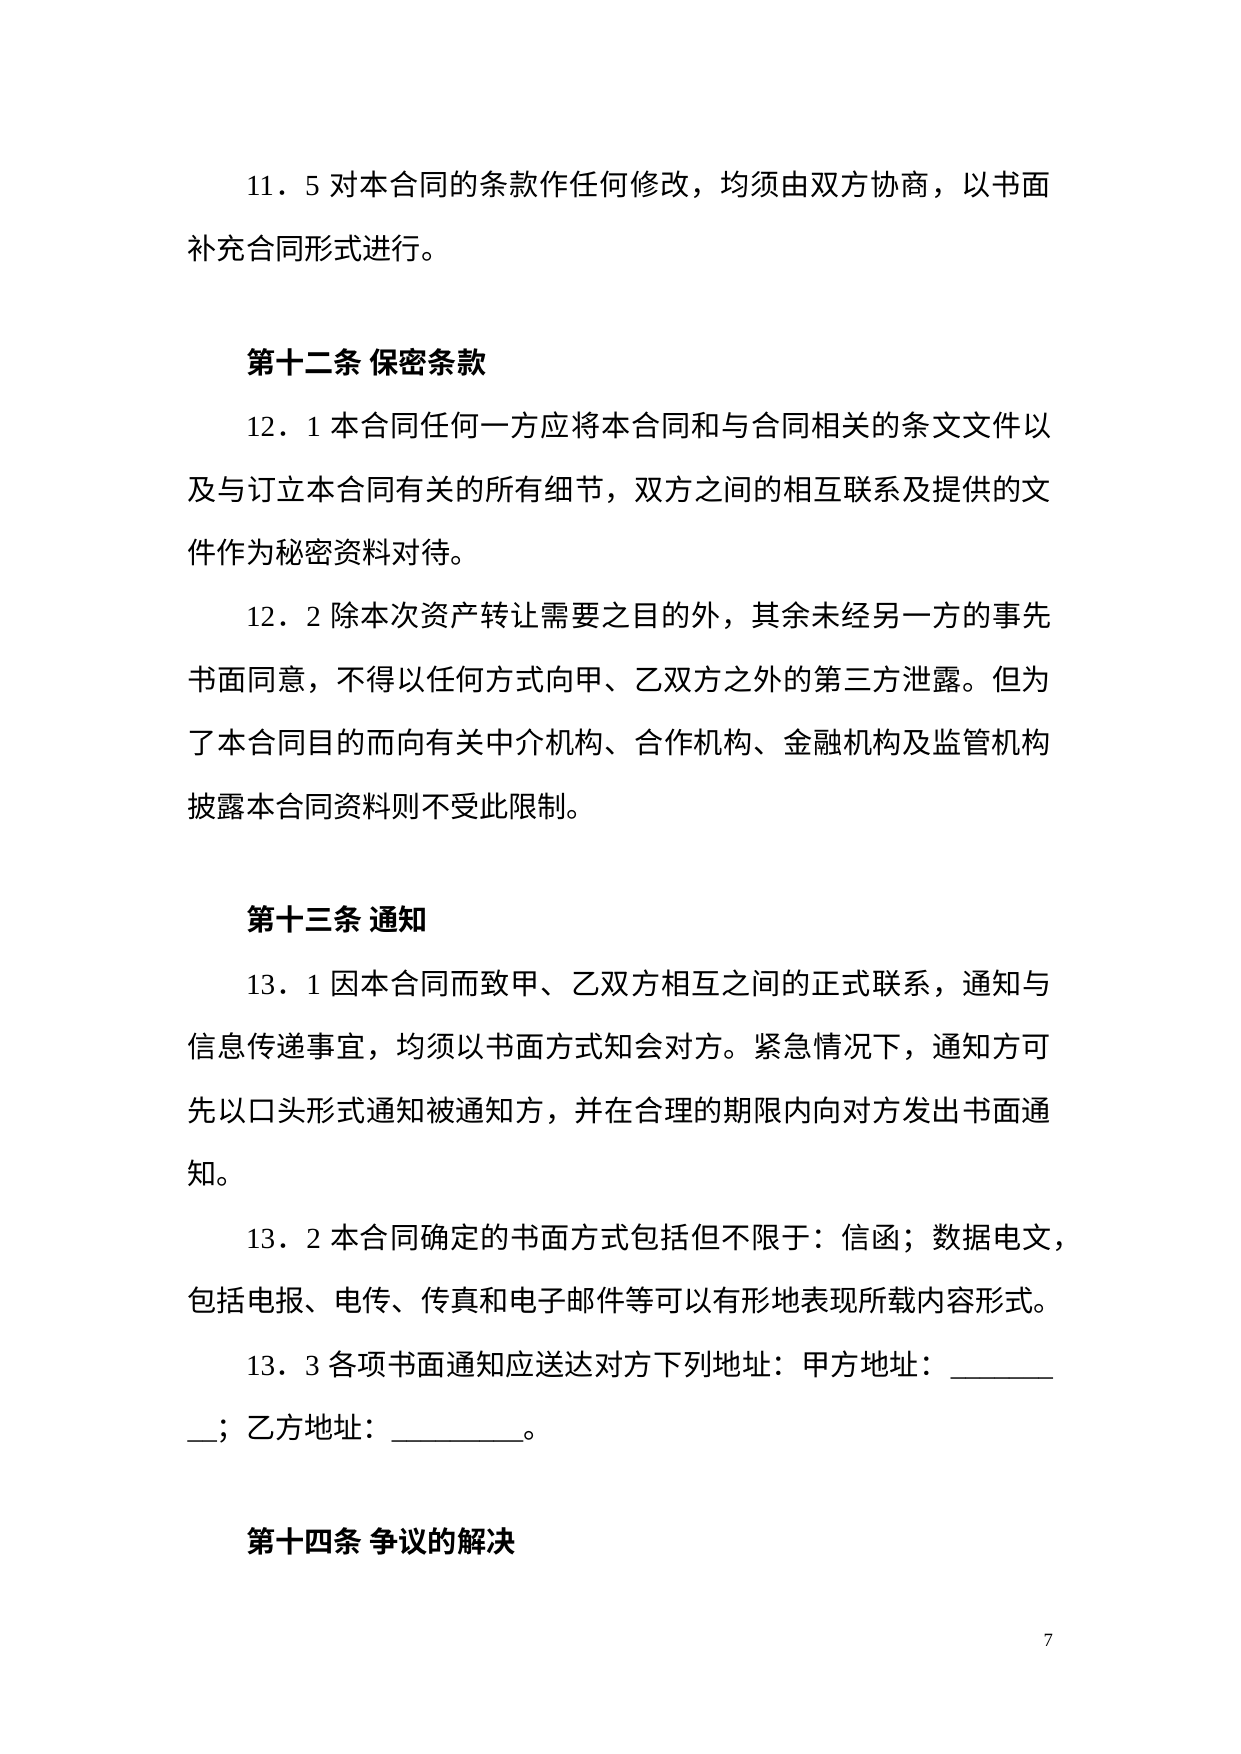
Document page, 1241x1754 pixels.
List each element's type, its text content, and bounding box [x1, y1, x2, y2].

text 11．5 对本合同的条款作任何修改，均须由双方协商，以书面补充合同形式进行。 [187, 162, 1053, 268]
text 第十二条 保密条款 [187, 339, 1053, 381]
text 第十四条 争议的解决 [187, 1518, 1053, 1561]
text 12．1 本合同任何一方应将本合同和与合同相关的条文文件以及与订立本合同有关的所有细节，双方之间的相互联系及提供的文件作为秘密资料对待。 [187, 403, 1053, 572]
text 13．3 各项书面通知应送达对方下列地址：甲方地址：_________；乙方地址：_________。 [187, 1341, 1053, 1447]
text 第十三条 通知 [187, 897, 1053, 939]
text 12．2 除本次资产转让需要之目的外，其余未经另一方的事先书面同意，不得以任何方式向甲、乙双方之外的第三方泄露。但为了本合同目的而向有关中介机构、合作机构、金融机构及监管机构披露本合同资料则不受此限制。 [187, 593, 1053, 826]
text 13．2 本合同确定的书面方式包括但不限于：信函；数据电文，包括电报、电传、传真和电子邮件等可以有形地表现所载内容形式。 [187, 1214, 1053, 1320]
text 13．1 因本合同而致甲、乙双方相互之间的正式联系，通知与信息传递事宜，均须以书面方式知会对方。紧急情况下，通知方可先以口头形式通知被通知方，并在合理的期限内向对方发出书面通知。 [187, 960, 1053, 1193]
